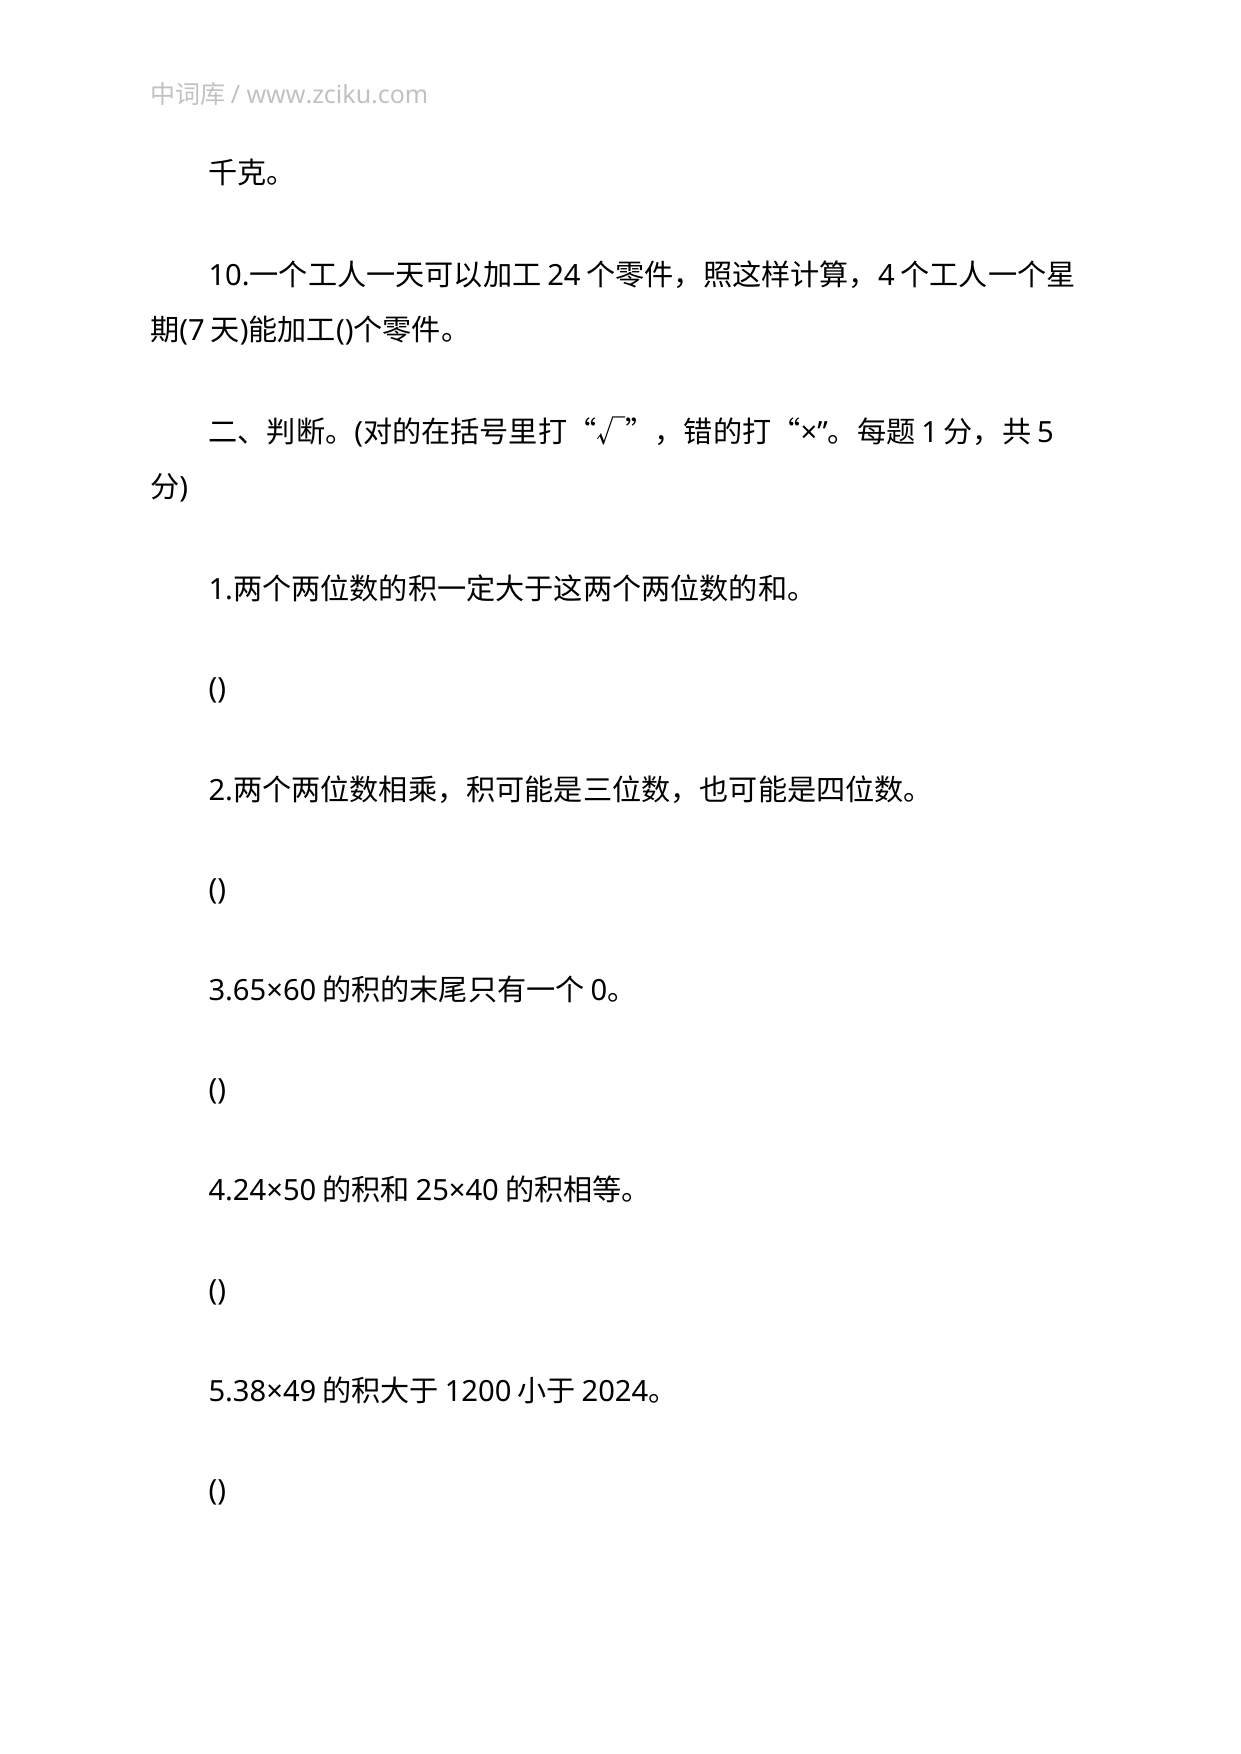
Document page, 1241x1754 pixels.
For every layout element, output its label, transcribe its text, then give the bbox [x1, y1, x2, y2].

text () [150, 668, 1090, 707]
text 3.65×60的积的末尾只有一个0。 [150, 967, 1090, 1009]
text 5.38×49的积大于1200小于2024。 [150, 1367, 1090, 1410]
text () [150, 868, 1090, 908]
text 10.一个工人一天可以加工24个零件，照这样计算，4个工人一个星期(7天)能加工()个零件。 [150, 252, 1090, 349]
text 2.两个两位数相乘，积可能是三位数，也可能是四位数。 [150, 766, 1090, 808]
text 4.24×50的积和25×40的积相等。 [150, 1167, 1090, 1209]
text () [150, 1269, 1090, 1309]
text 1.两个两位数的积一定大于这两个两位数的和。 [150, 566, 1090, 608]
text () [150, 1068, 1090, 1108]
text () [150, 1469, 1090, 1509]
text 二、判断。(对的在括号里打“√”，错的打“×”。每题1分，共5分) [150, 409, 1090, 506]
text 千克。 [150, 150, 1090, 192]
